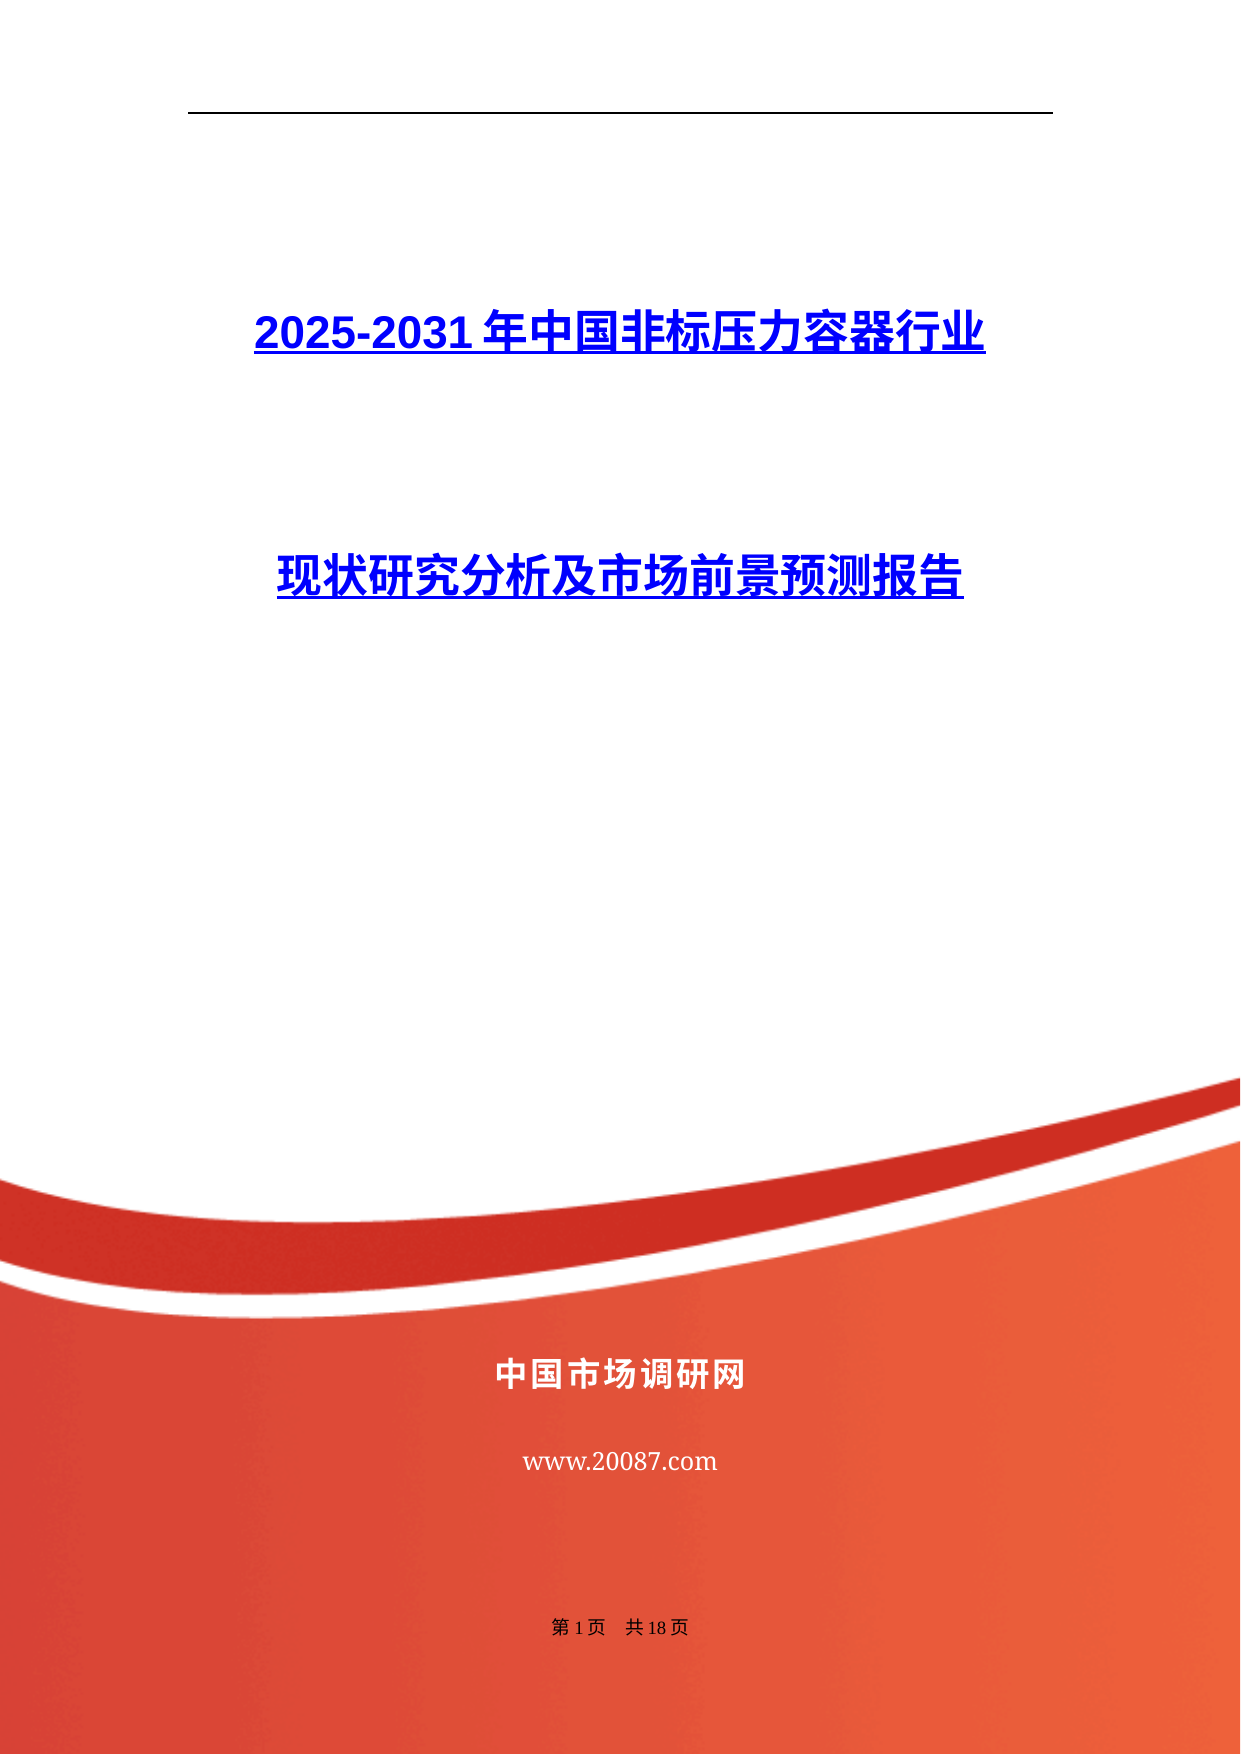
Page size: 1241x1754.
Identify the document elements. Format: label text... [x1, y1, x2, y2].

text www.20087.com [187, 1428, 1053, 1493]
table_header 2025-2031年中国非标压力容器行业现状研究分析及市场前景预测报告 [188, 207, 1053, 773]
subtitle 中国市场调研网 [187, 1339, 1053, 1404]
picture [0, 1006, 1241, 1754]
